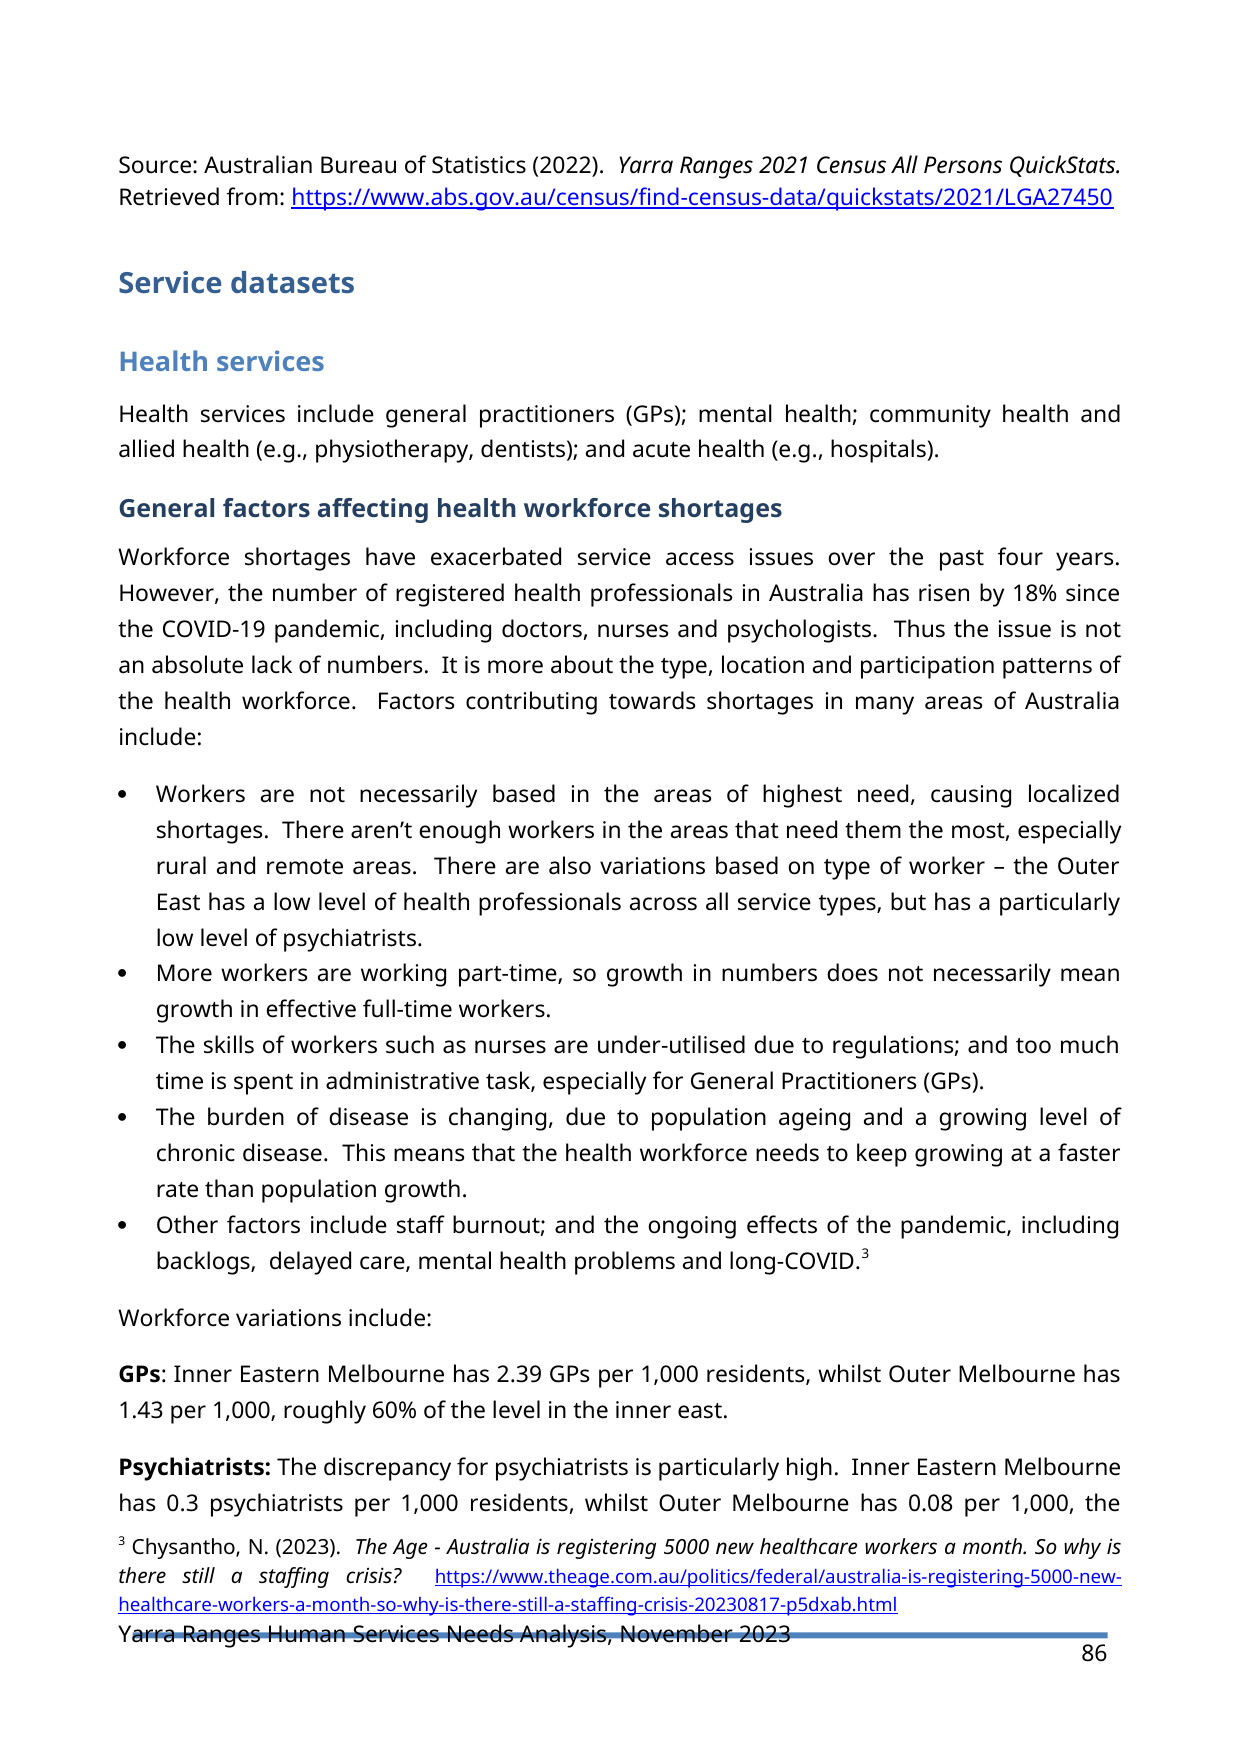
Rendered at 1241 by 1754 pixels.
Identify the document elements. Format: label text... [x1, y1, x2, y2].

subtitle Health services [118, 342, 1122, 379]
text Source: Australian Bureau of Statistics (2022). Yarra Ranges 2021 Census All Persons QuickStats. Retrieved from: https://www.abs.gov.au/census/find-census-data/quickstats/2021/LGA27450 [118, 149, 1122, 212]
text Health services include general practitioners (GPs); mental health; community health and allied health (e.g., physiotherapy, dentists); and acute health (e.g., hospitals). [118, 397, 1122, 465]
text Workforce variations include: [118, 1302, 1122, 1333]
subtitle General factors affecting health workforce shortages [118, 490, 1122, 524]
subtitle Service datasets [118, 262, 1122, 302]
text GPs: Inner Eastern Melbourne has 2.39 GPs per 1,000 residents, whilst Outer Melbourne has 1.43 per 1,000, roughly 60% of the level in the inner east. [118, 1358, 1122, 1426]
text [118, 1451, 1122, 1518]
list More workers are working part-time, so growth in numbers does not necessarily mean growth in effective full-time workers. [118, 957, 1122, 1024]
list The burden of disease is changing, due to population ageing and a growing level of chronic disease. This means that the health workforce needs to keep growing at a faster rate than population growth. [118, 1101, 1122, 1204]
list Other factors include staff burnout; and the ongoing effects of the pandemic, including backlogs, delayed care, mental health problems and long-COVID. [118, 1209, 1122, 1276]
text Workforce shortages have exacerbated service access issues over the past four years. However, the number of registered health professionals in Australia has risen by 18% since the COVID-19 pandemic, including doctors, nurses and psychologists. Thus the issue is not an absolute lack of numbers. It is more about the type, location and participation patterns of the health workforce. Factors contributing towards shortages in many areas of Australia include: [118, 541, 1122, 752]
list The skills of workers such as nurses are under-utilised due to regulations; and too much time is spent in administrative task, especially for General Practitioners (GPs). [118, 1029, 1122, 1096]
list Workers are not necessarily based in the areas of highest need, causing localized shortages. There aren’t enough workers in the areas that need them the most, especially rural and remote areas. There are also variations based on type of worker – the Outer East has a low level of health professionals across all service types, but has a particularly low level of psychiatrists. [118, 778, 1122, 953]
